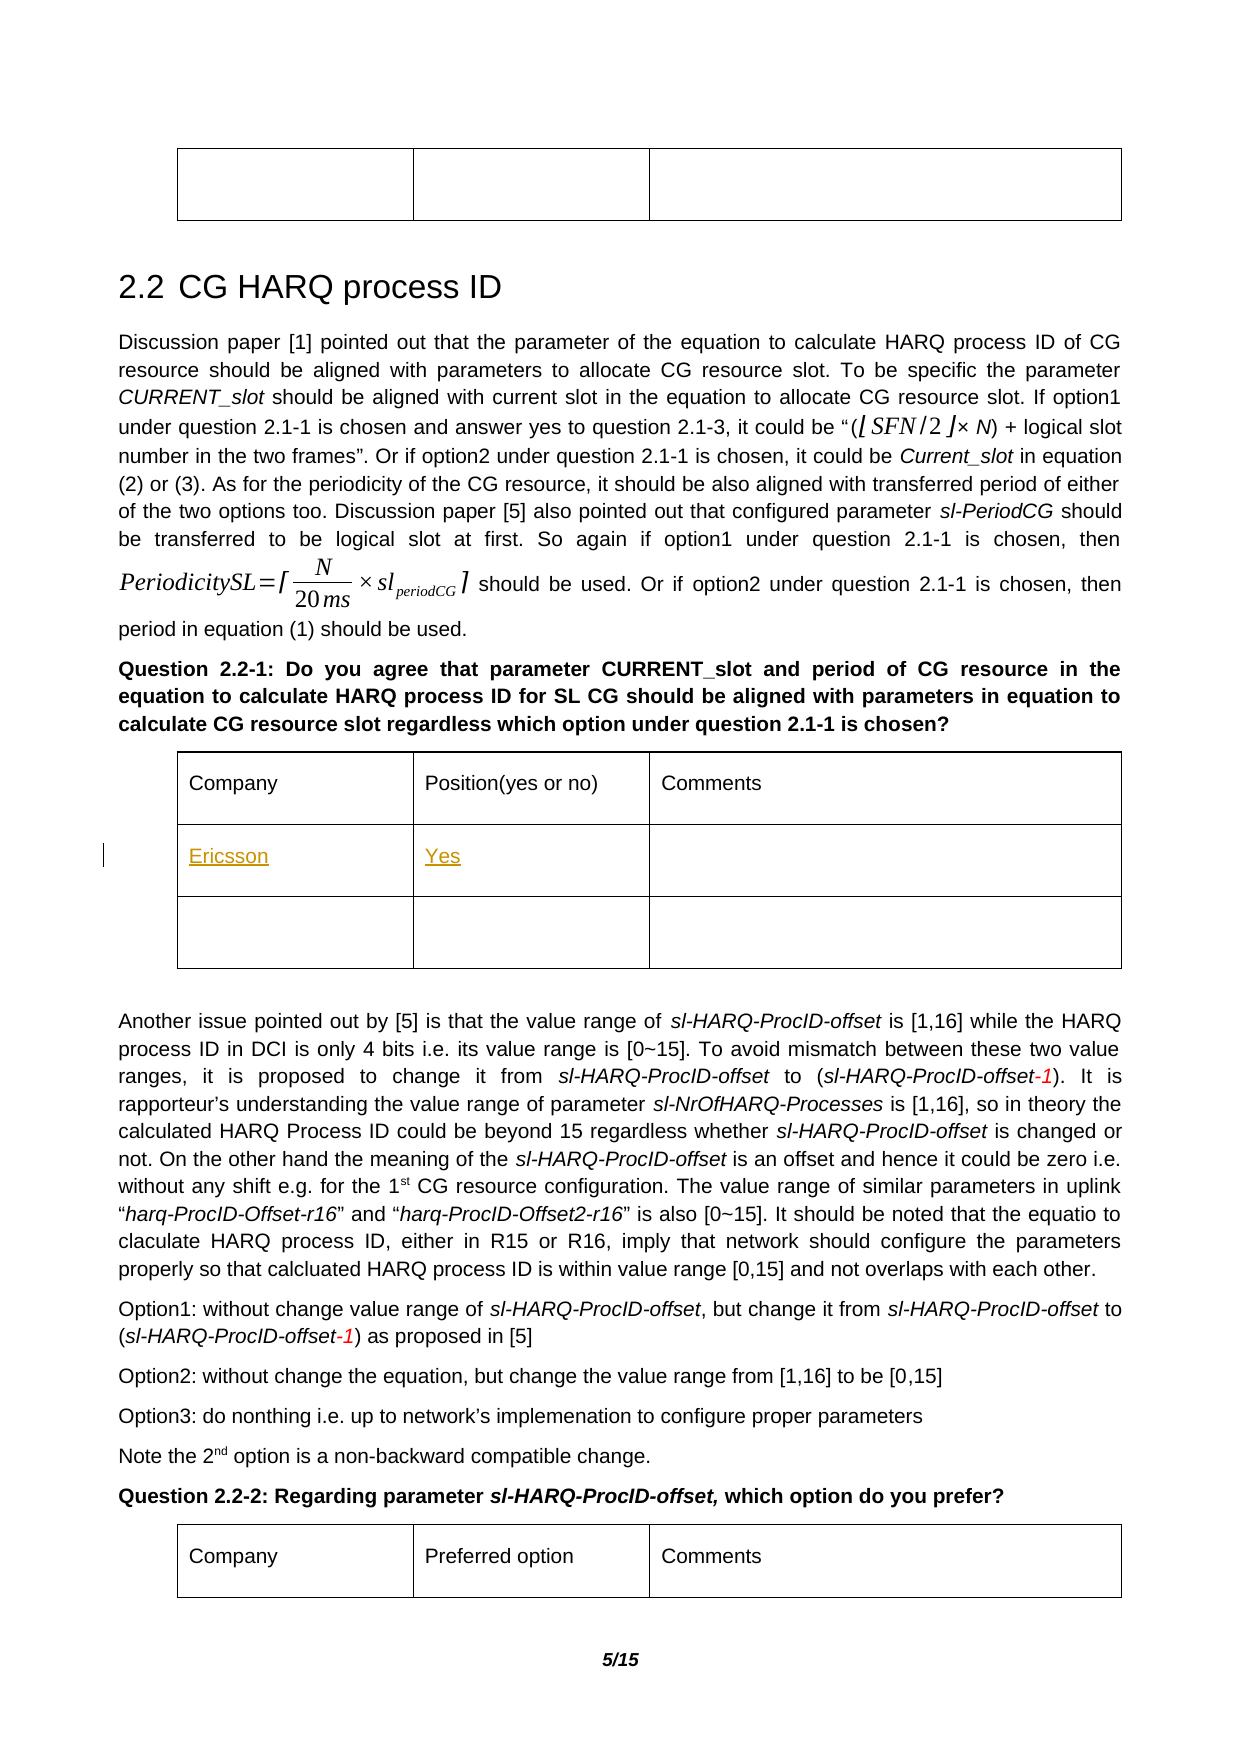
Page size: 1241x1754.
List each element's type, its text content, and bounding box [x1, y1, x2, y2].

text Note the 2nd option is a non-backward compatible change. [118, 1444, 1122, 1468]
text Question 2.2-2: Regarding parameter sl-HARQ-ProcID-offset, which option do you prefer? [118, 1484, 1122, 1508]
text Question 2.2-1: Do you agree that parameter CURRENT_slot and period of CG resource in the equation to calculate HARQ process ID for SL CG should be aligned with parameters in equation to calculate CG resource slot regardless which option under question 2.1-1 is chosen? [118, 656, 1122, 735]
table_cell [178, 825, 413, 896]
text Discussion paper [1] pointed out that the parameter of the equation to calculate HARQ process ID of CG resource should be aligned with parameters to allocate CG resource slot. To be specific the parameter CURRENT_slot should be aligned with current slot in the equation to allocate CG resource slot. If option1 under question 2.1-1 is chosen and answer yes to question 2.1-3, it could be “(× N) + logical slot number in the two frames”. Or if option2 under question 2.1-1 is chosen, it could be Current_slot in equation (2) or (3). As for the periodicity of the CG resource, it should be also aligned with transferred period of either of the two options too. Discussion paper [5] also pointed out that configured parameter sl-PeriodCG should be transferred to be logical slot at first. So again if option1 under question 2.1-1 is chosen, then should be used. Or if option2 under question 2.1-1 is chosen, then period in equation (1) should be used. [118, 330, 1122, 640]
text Option3: do nonthing i.e. up to network’s implemenation to configure proper parameters [118, 1404, 1122, 1428]
text Another issue pointed out by [5] is that the value range of sl-HARQ-ProcID-offset is [1,16] while the HARQ process ID in DCI is only 4 bits i.e. its value range is [0~15]. To avoid mismatch between these two value ranges, it is proposed to change it from sl-HARQ-ProcID-offset to (sl-HARQ-ProcID-offset-1). It is rapporteur’s understanding the value range of parameter sl-NrOfHARQ-Processes is [1,16], so in theory the calculated HARQ Process ID could be beyond 15 regardless whether sl-HARQ-ProcID-offset is changed or not. On the other hand the meaning of the sl-HARQ-ProcID-offset is an offset and hence it could be zero i.e. without any shift e.g. for the 1st CG resource configuration. The value range of similar parameters in uplink “harq-ProcID-Offset-r16” and “harq-ProcID-Offset2-r16” is also [0~15]. It should be noted that the equatio to claculate HARQ process ID, either in R15 or R16, imply that network should configure the parameters properly so that calcluated HARQ process ID is within value range [0,15] and not overlaps with each other. [118, 1009, 1122, 1281]
table_header Preferred option [414, 1525, 649, 1597]
table_cell [414, 825, 649, 896]
table_header Comments [650, 753, 1121, 824]
subtitle CG HARQ process ID [118, 267, 1122, 306]
table_header Company [178, 1525, 413, 1597]
table_cell [650, 149, 1121, 220]
table_cell [414, 897, 649, 968]
table_cell [650, 897, 1121, 968]
text Option1: without change value range of sl-HARQ-ProcID-offset, but change it from sl-HARQ-ProcID-offset to (sl-HARQ-ProcID-offset-1) as proposed in [5] [118, 1297, 1122, 1348]
table_cell [178, 149, 413, 220]
table_cell [178, 897, 413, 968]
table_header Company [178, 753, 413, 824]
table_header Comments [650, 1525, 1121, 1597]
table_cell [414, 149, 649, 220]
table_header Position(yes or no) [414, 753, 649, 824]
table_cell [650, 825, 1121, 896]
text Option2: without change the equation, but change the value range from [1,16] to be [0,15] [118, 1364, 1122, 1388]
